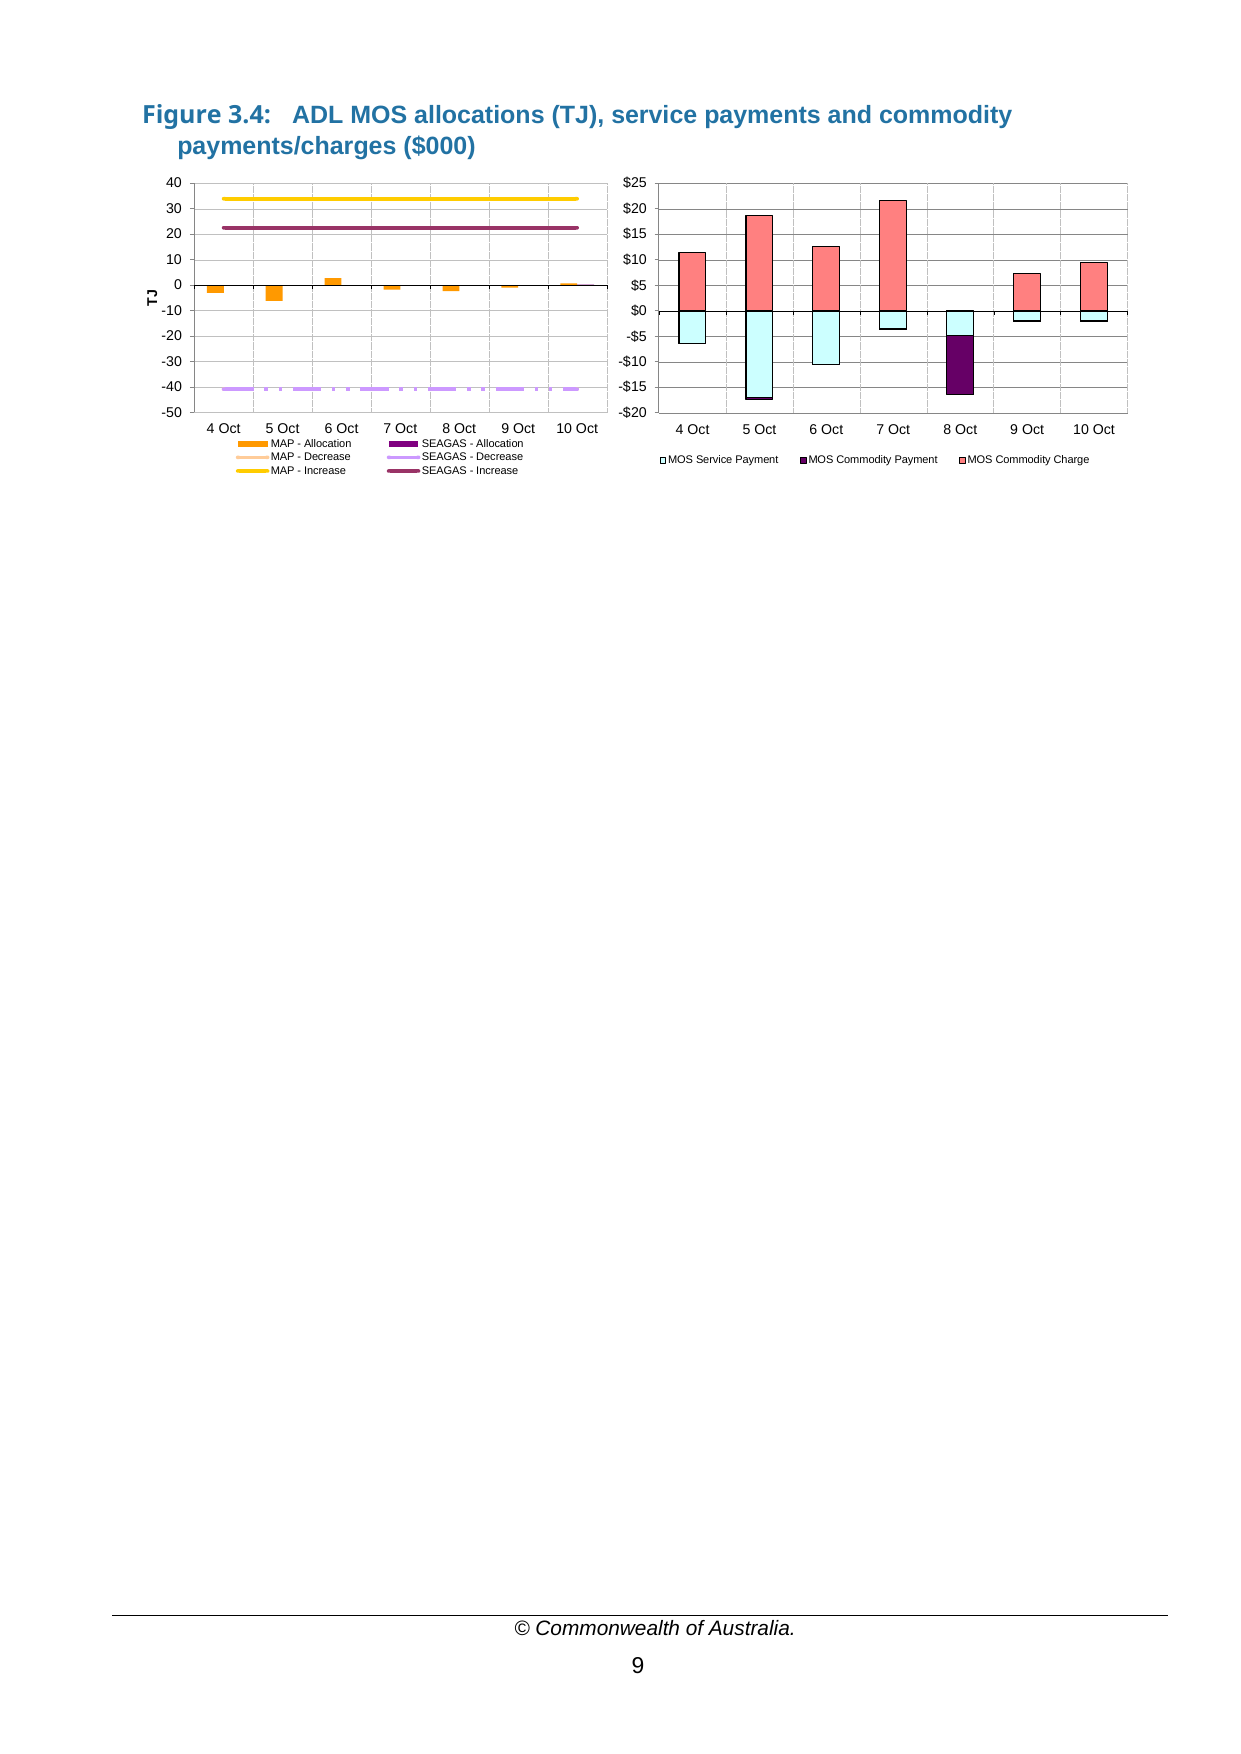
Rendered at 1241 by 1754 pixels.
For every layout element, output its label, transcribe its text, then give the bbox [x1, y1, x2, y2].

subtitle ADL MOS allocations (TJ), service payments and commodity payments/charges ($000) [142, 97, 1134, 159]
